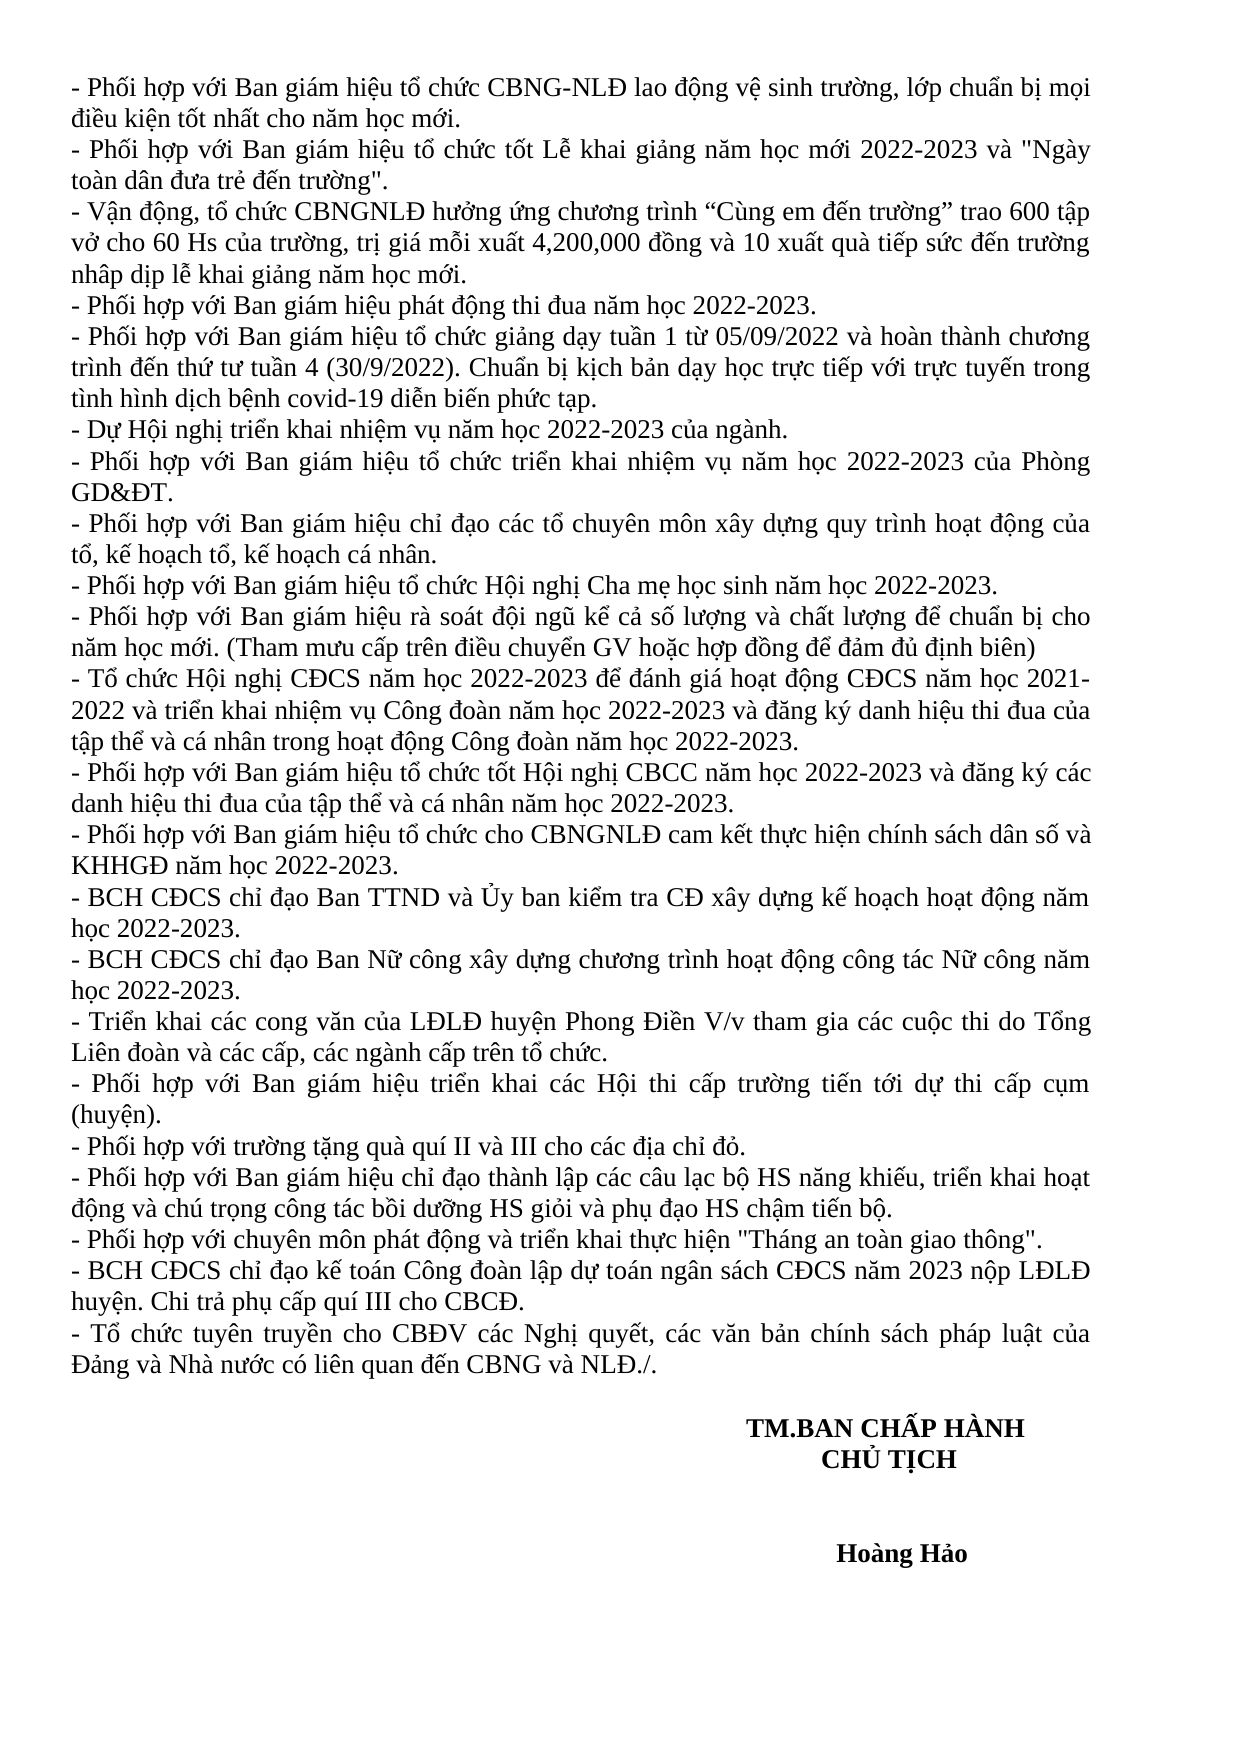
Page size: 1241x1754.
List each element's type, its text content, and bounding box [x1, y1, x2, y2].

text - Phối hợp với Ban giám hiệu tổ chức triển khai nhiệm vụ năm học 2022-2023 của Phòng GD&ĐT. [71, 444, 1092, 507]
text Hoàng Hảo [71, 1537, 1092, 1568]
text - BCH CĐCS chỉ đạo Ban Nữ công xây dựng chương trình hoạt động công tác Nữ công năm học 2022-2023. [71, 943, 1092, 1005]
text - Phối hợp với Ban giám hiệu tổ chức Hội nghị Cha mẹ học sinh năm học 2022-2023. [71, 569, 1092, 600]
text - Phối hợp với Ban giám hiệu tổ chức giảng dạy tuần 1 từ 05/09/2022 và hoàn thành chương trình đến thứ tư tuần 4 (30/9/2022). Chuẩn bị kịch bản dạy học trực tiếp với trực tuyến trong tình hình dịch bệnh covid-19 diễn biến phức tạp. [71, 320, 1092, 413]
text - Phối hợp với Ban giám hiệu tổ chức tốt Lễ khai giảng năm học mới 2022-2023 và "Ngày toàn dân đưa trẻ đến trường". [71, 133, 1092, 195]
text - Phối hợp với Ban giám hiệu chỉ đạo thành lập các câu lạc bộ HS năng khiếu, triển khai hoạt động và chú trọng công tác bồi dưỡng HS giỏi và phụ đạo HS chậm tiến bộ. [71, 1161, 1092, 1223]
text - Phối hợp với Ban giám hiệu tổ chức CBNG-NLĐ lao động vệ sinh trường, lớp chuẩn bị mọi điều kiện tốt nhất cho năm học mới. [71, 71, 1092, 133]
text TM.BAN CHẤP HÀNH [677, 1412, 1092, 1444]
text - Phối hợp với Ban giám hiệu chỉ đạo các tổ chuyên môn xây dựng quy trình hoạt động của tổ, kế hoạch tổ, kế hoạch cá nhân. [71, 507, 1092, 569]
text - Tổ chức tuyên truyền cho CBĐV các Nghị quyết, các văn bản chính sách pháp luật của Đảng và Nhà nước có liên quan đến CBNG và NLĐ./. [71, 1317, 1092, 1379]
text - Phối hợp với Ban giám hiệu tổ chức tốt Hội nghị CBCC năm học 2022-2023 và đăng ký các danh hiệu thi đua của tập thể và cá nhân năm học 2022-2023. [71, 756, 1092, 818]
text - Phối hợp với Ban giám hiệu rà soát đội ngũ kể cả số lượng và chất lượng để chuẩn bị cho năm học mới. (Tham mưu cấp trên điều chuyển GV hoặc hợp đồng để đảm đủ định biên) [71, 600, 1092, 663]
text - Phối hợp với Ban giám hiệu triển khai các Hội thi cấp trường tiến tới dự thi cấp cụm (huyện). [71, 1067, 1092, 1130]
text CHỦ TỊCH [752, 1444, 1092, 1475]
text - Triển khai các cong văn của LĐLĐ huyện Phong Điền V/v tham gia các cuộc thi do Tổng Liên đoàn và các cấp, các ngành cấp trên tổ chức. [71, 1005, 1092, 1067]
text - Phối hợp với trường tặng quà quí II và III cho các địa chỉ đỏ. [71, 1130, 1092, 1161]
text - Phối hợp với Ban giám hiệu phát động thi đua năm học 2022-2023. [71, 289, 1092, 320]
text - Tổ chức Hội nghị CĐCS năm học 2022-2023 để đánh giá hoạt động CĐCS năm học 2021-2022 và triển khai nhiệm vụ Công đoàn năm học 2022-2023 và đăng ký danh hiệu thi đua của tập thể và cá nhân trong hoạt động Công đoàn năm học 2022-2023. [71, 663, 1092, 756]
text - BCH CĐCS chỉ đạo Ban TTND và Ủy ban kiểm tra CĐ xây dựng kế hoạch hoạt động năm học 2022-2023. [71, 881, 1092, 943]
text - Dự Hội nghị triển khai nhiệm vụ năm học 2022-2023 của ngành. [71, 413, 1092, 444]
text - Phối hợp với chuyên môn phát động và triển khai thực hiện "Tháng an toàn giao thông". [71, 1223, 1092, 1254]
text - BCH CĐCS chỉ đạo kế toán Công đoàn lập dự toán ngân sách CĐCS năm 2023 nộp LĐLĐ huyện. Chi trả phụ cấp quí III cho CBCĐ. [71, 1254, 1092, 1317]
text - Phối hợp với Ban giám hiệu tổ chức cho CBNGNLĐ cam kết thực hiện chính sách dân số và KHHGĐ năm học 2022-2023. [71, 818, 1092, 881]
text - Vận động, tổ chức CBNGNLĐ hưởng ứng chương trình “Cùng em đến trường” trao 600 tập vở cho 60 Hs của trường, trị giá mỗi xuất 4,200,000 đồng và 10 xuất quà tiếp sức đến trường nhâp dịp lễ khai giảng năm học mới. [71, 195, 1092, 289]
